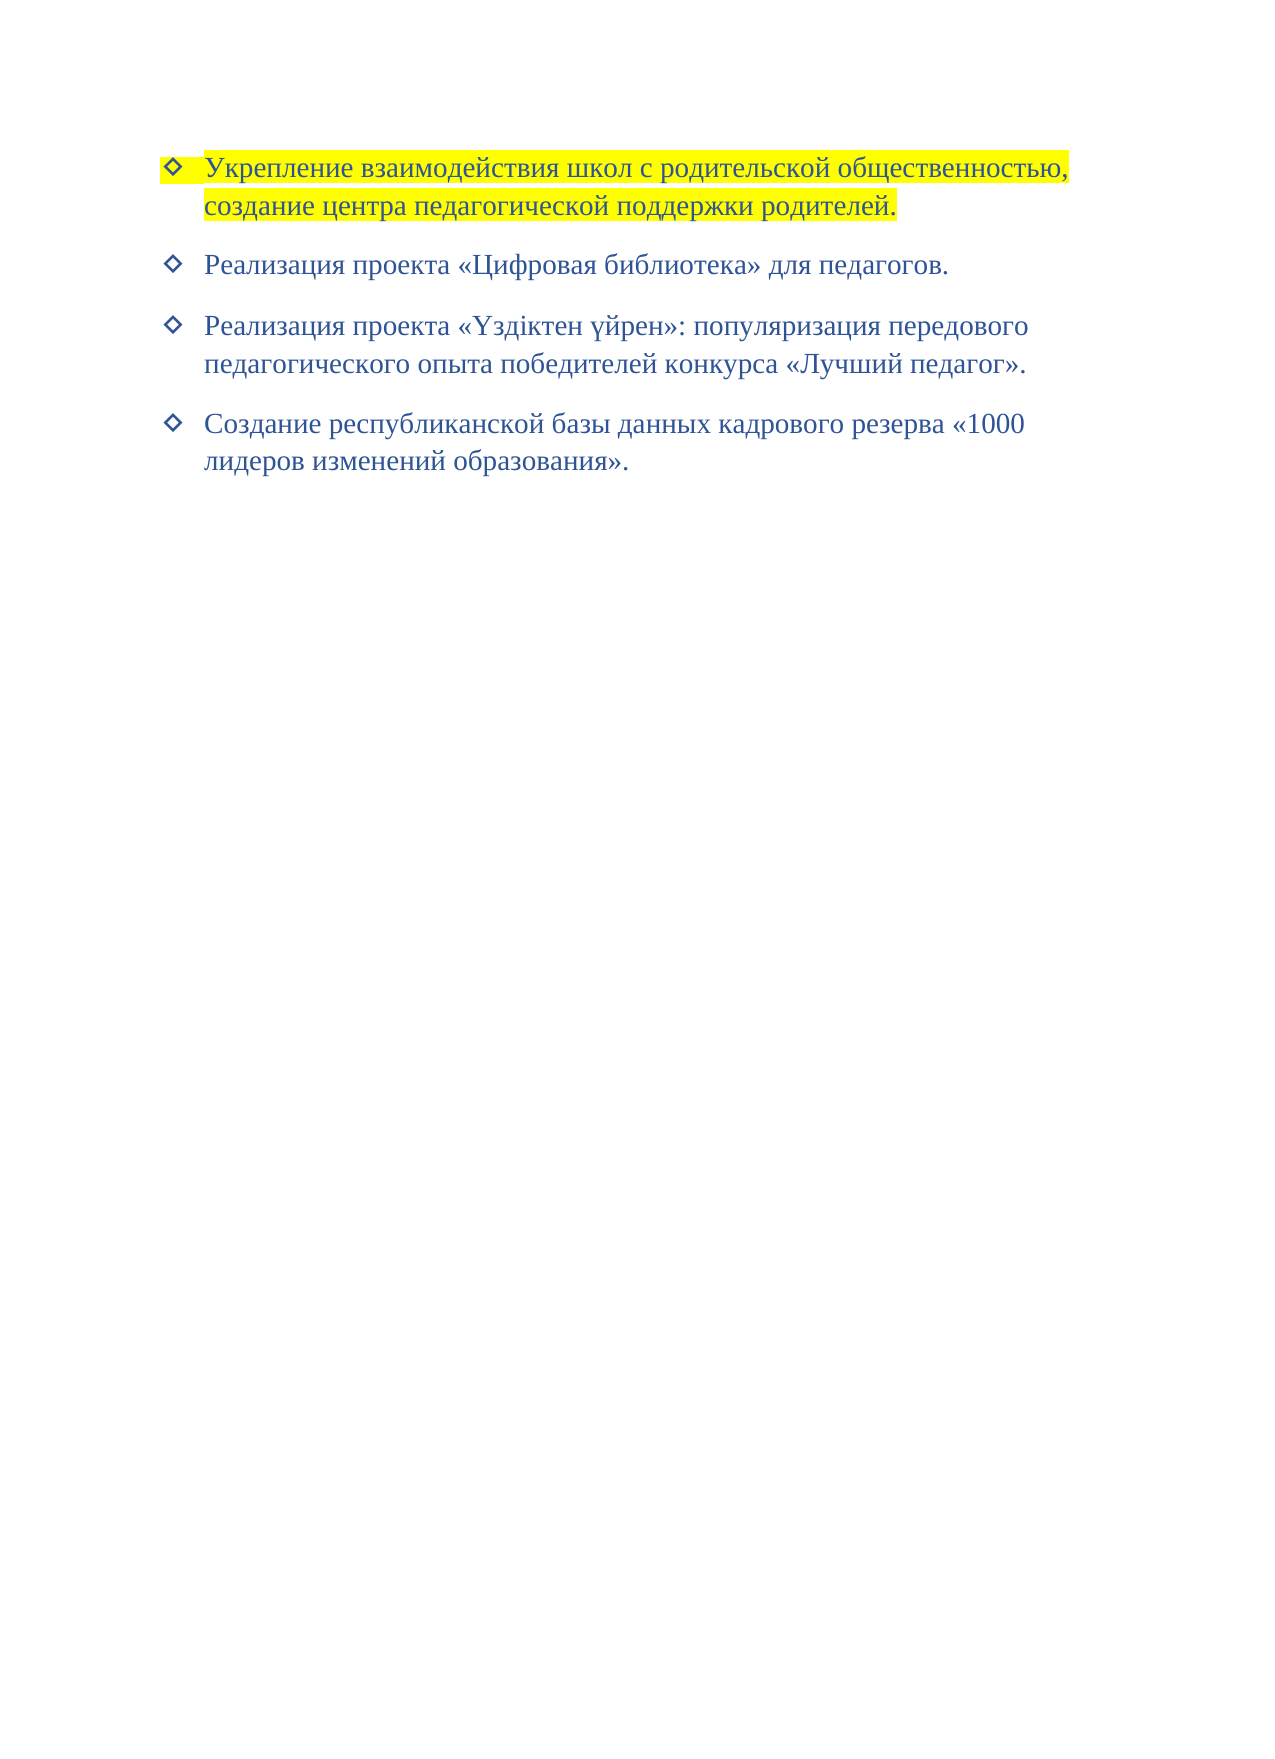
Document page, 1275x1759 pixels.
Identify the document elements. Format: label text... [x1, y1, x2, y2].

list Реализация проекта «Үздіктен үйрен»: популяризация передового педагогического опыта победителей конкурса «Лучший педагог». [160, 308, 1125, 379]
list Реализация проекта «Цифровая библиотека» для педагогов. [160, 247, 1125, 281]
list Укрепление взаимодействия школ с родительской общественностью, создание центра педагогической поддержки родителей. [160, 150, 1125, 221]
list Создание республиканской базы данных кадрового резерва «1000 лидеров изменений образования». [160, 406, 1125, 477]
